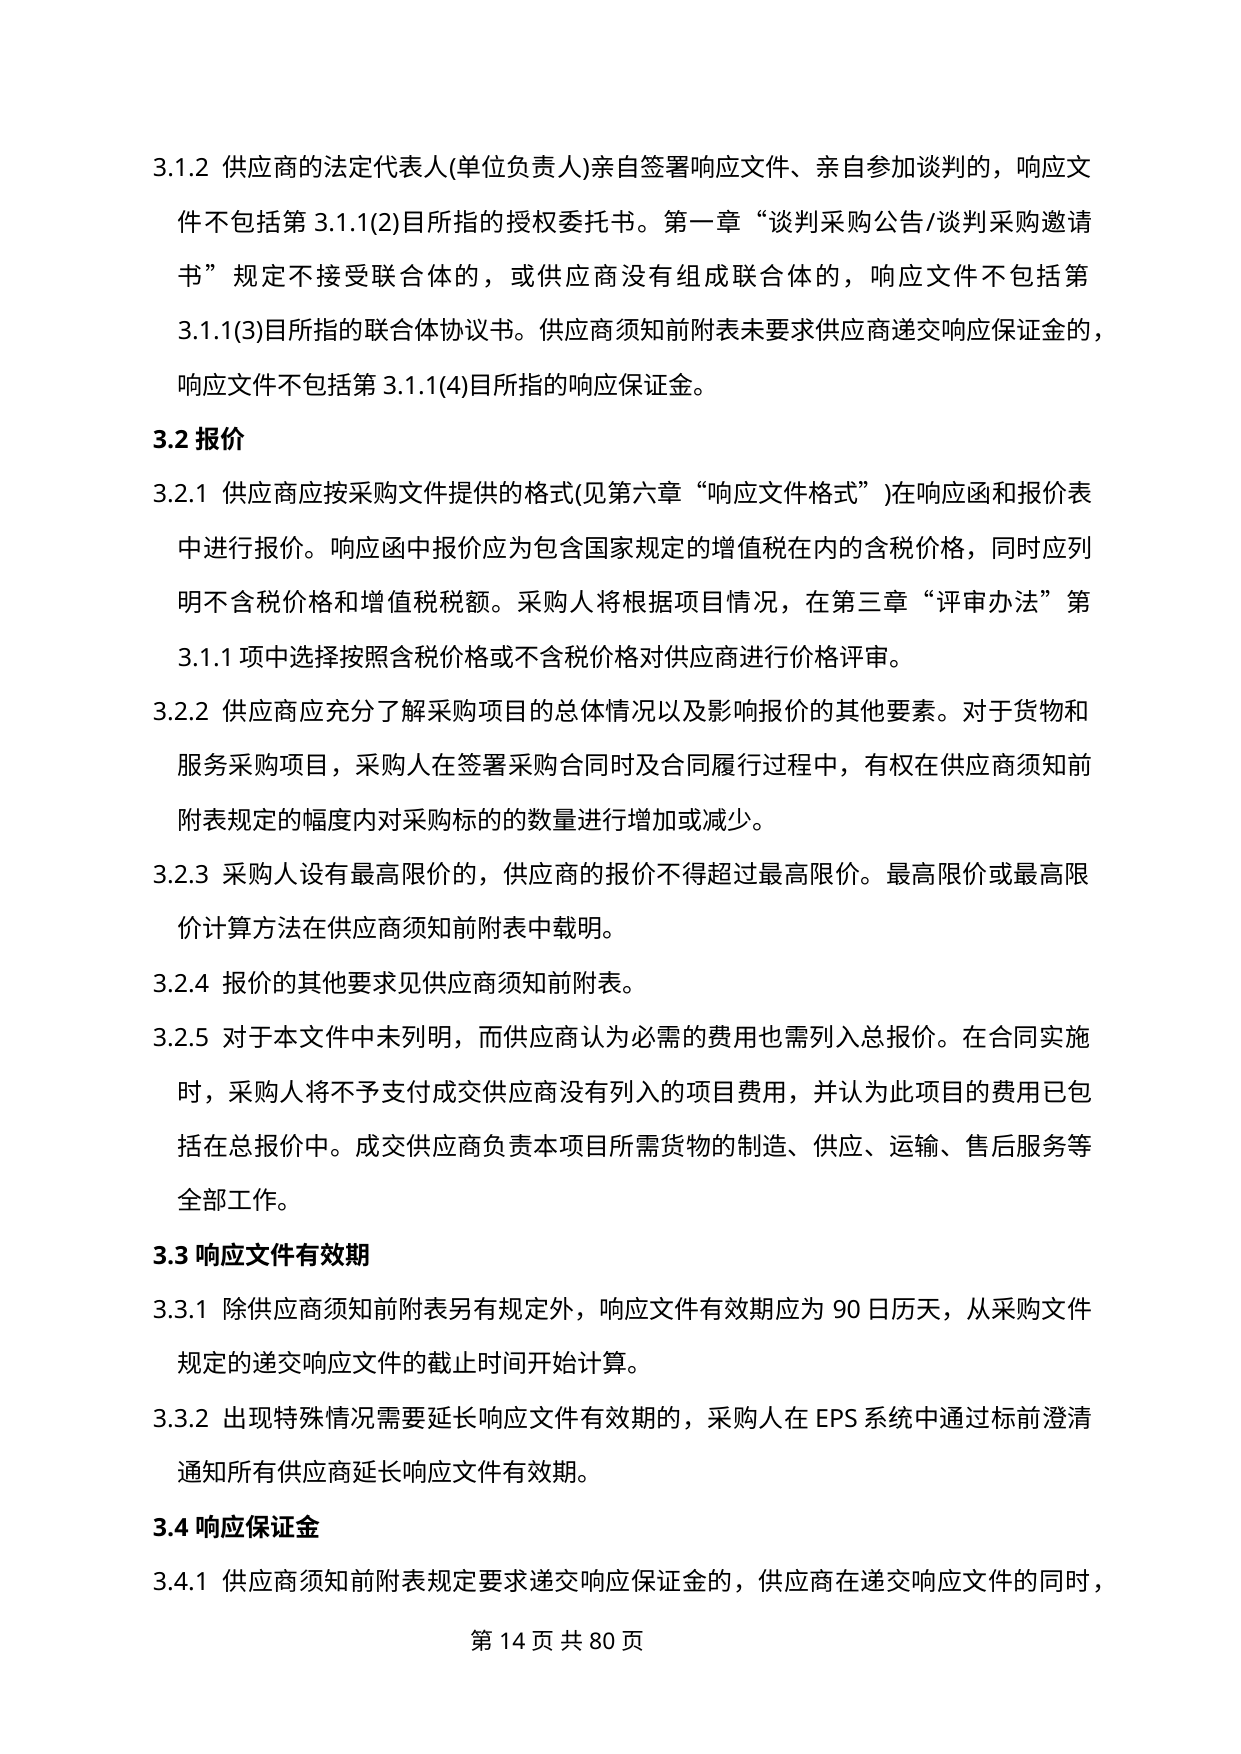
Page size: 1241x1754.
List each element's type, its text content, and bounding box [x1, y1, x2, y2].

text 3.2.5 对于本文件中未列明，而供应商认为必需的费用也需列入总报价。在合同实施时，采购人将不予支付成交供应商没有列入的项目费用，并认为此项目的费用已包括在总报价中。成交供应商负责本项目所需货物的制造、供应、运输、售后服务等全部工作。 [153, 1018, 1092, 1217]
text 3.1.2 供应商的法定代表人(单位负责人)亲自签署响应文件、亲自参加谈判的，响应文件不包括第3.1.1(2)目所指的授权委托书。第一章“谈判采购公告/谈判采购邀请书”规定不接受联合体的，或供应商没有组成联合体的，响应文件不包括第3.1.1(3)目所指的联合体协议书。供应商须知前附表未要求供应商递交响应保证金的，响应文件不包括第3.1.1(4)目所指的响应保证金。 [153, 148, 1092, 401]
text 3.2.4 报价的其他要求见供应商须知前附表。 [153, 963, 1092, 999]
text 3.2.3 采购人设有最高限价的，供应商的报价不得超过最高限价。最高限价或最高限价计算方法在供应商须知前附表中载明。 [153, 854, 1092, 945]
text 3.2.2 供应商应充分了解采购项目的总体情况以及影响报价的其他要素。对于货物和服务采购项目，采购人在签署采购合同时及合同履行过程中，有权在供应商须知前附表规定的幅度内对采购标的的数量进行增加或减少。 [153, 691, 1092, 836]
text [153, 1561, 1092, 1598]
text 3.3.1 除供应商须知前附表另有规定外，响应文件有效期应为90日历天，从采购文件规定的递交响应文件的截止时间开始计算。 [153, 1289, 1092, 1380]
text 3.2.1 供应商应按采购文件提供的格式(见第六章“响应文件格式”)在响应函和报价表中进行报价。响应函中报价应为包含国家规定的增值税在内的含税价格，同时应列明不含税价格和增值税税额。采购人将根据项目情况，在第三章“评审办法”第3.1.1项中选择按照含税价格或不含税价格对供应商进行价格评审。 [153, 474, 1092, 673]
text 3.2 报价 [153, 419, 1092, 456]
text 3.3.2 出现特殊情况需要延长响应文件有效期的，采购人在EPS系统中通过标前澄清通知所有供应商延长响应文件有效期。 [153, 1398, 1092, 1489]
text 3.4 响应保证金 [153, 1507, 1092, 1543]
text 3.3 响应文件有效期 [153, 1235, 1092, 1271]
